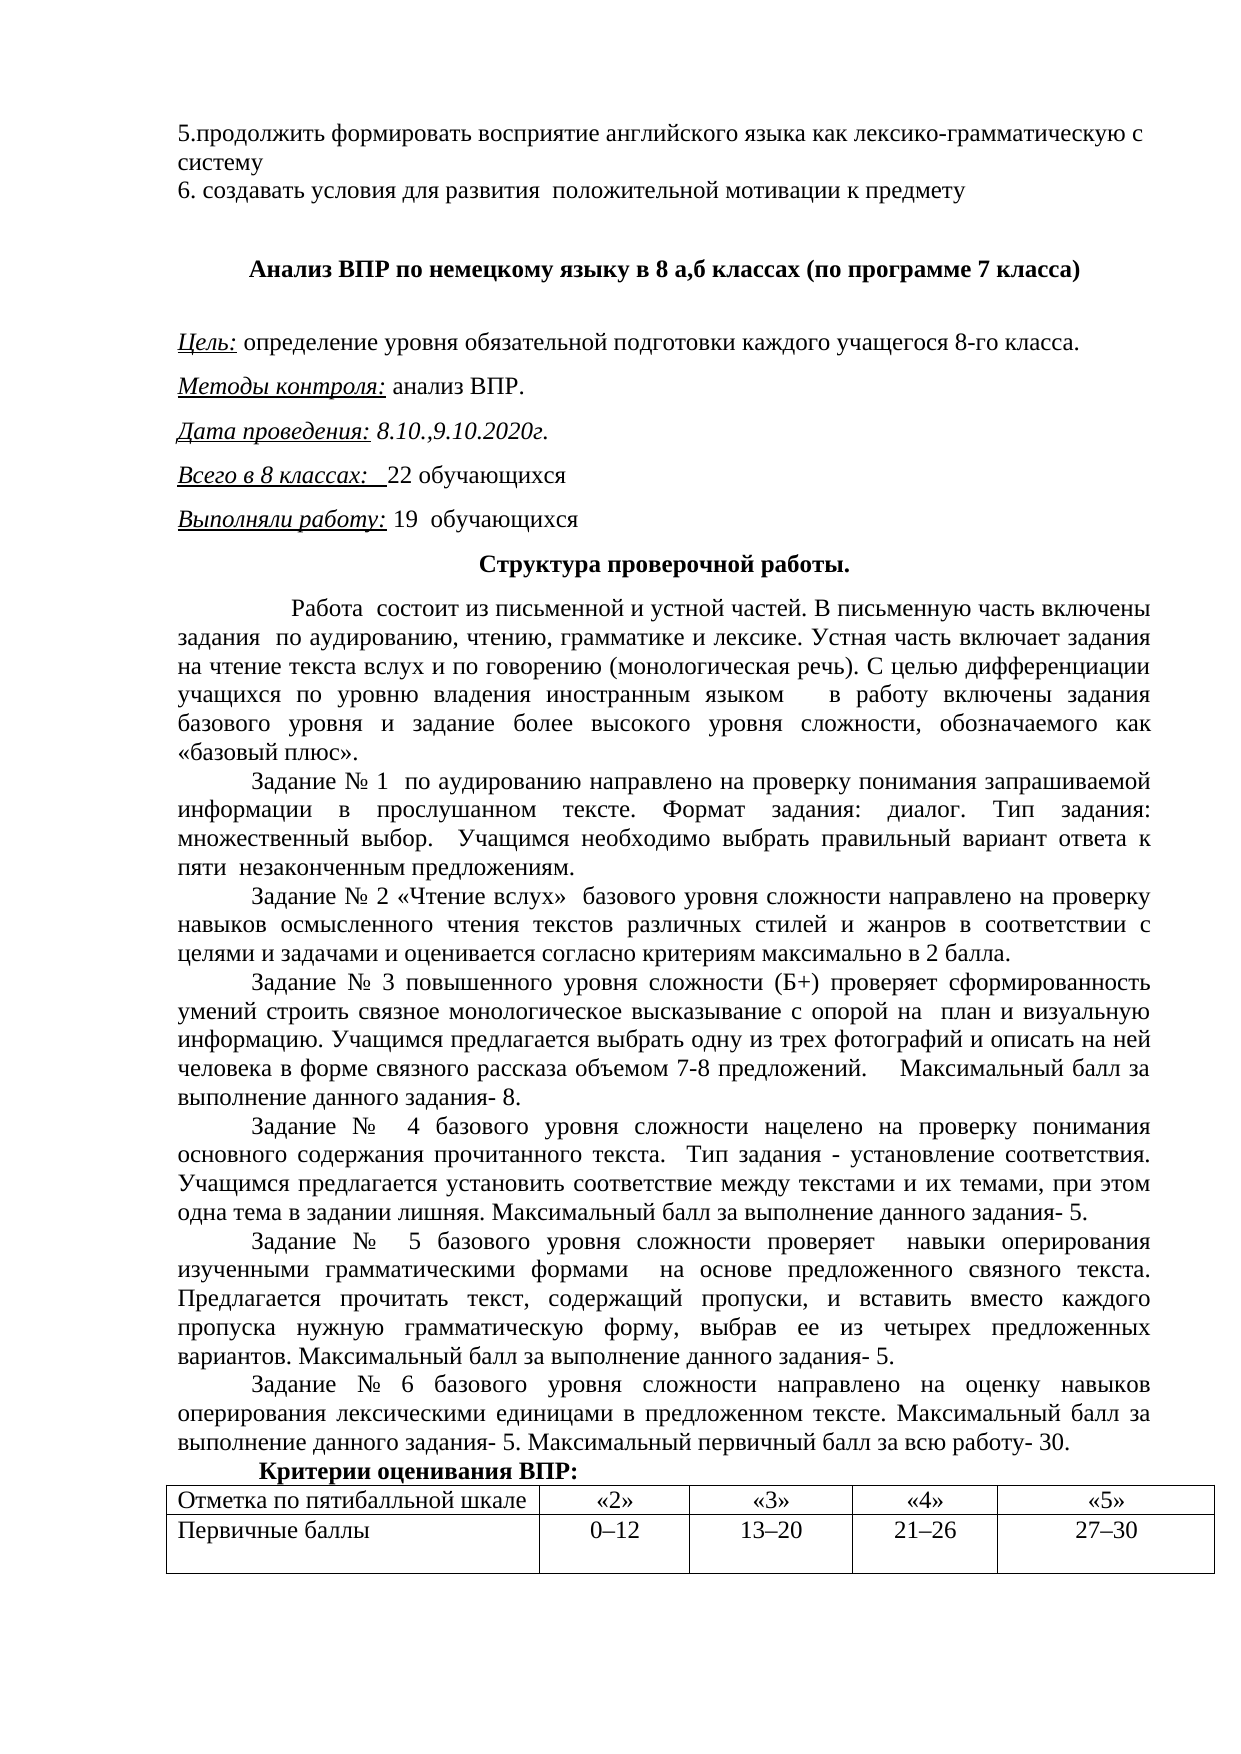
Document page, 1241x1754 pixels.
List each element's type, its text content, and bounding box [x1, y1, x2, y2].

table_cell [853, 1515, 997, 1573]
text 5.продолжить формировать восприятие английского языка как лексико-грамматическую с систему [177, 118, 1152, 176]
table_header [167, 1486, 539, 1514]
text Задание № 4 базового уровня сложности нацелено на проверку понимания основного содержания прочитанного текста. Тип задания - установление соответствия. Учащимся предлагается установить соответствие между текстами и их темами, при этом одна тема в задании лишняя. Максимальный балл за выполнение данного задания- 5. [177, 1111, 1152, 1226]
text Методы контроля: анализ ВПР. [177, 371, 1152, 400]
text Выполняли работу: 19 обучающихся [177, 504, 1152, 533]
text Дата проведения: 8.10.,9.10.2020г. [177, 416, 1152, 444]
text Критерии оценивания ВПР: [177, 1456, 1152, 1484]
text Задание № 2 «Чтение вслух» базового уровня сложности направлено на проверку навыков осмысленного чтения текстов различных стилей и жанров в соответствии с целями и задачами и оценивается согласно критериям максимально в 2 балла. [177, 881, 1152, 967]
text Задание № 3 повышенного уровня сложности (Б+) проверяет сформированность умений строить связное монологическое высказывание с опорой на план и визуальную информацию. Учащимся предлагается выбрать одну из трех фотографий и описать на ней человека в форме связного рассказа объемом 7-8 предложений. Максимальный балл за выполнение данного задания- 8. [177, 967, 1152, 1111]
text Цель: определение уровня обязательной подготовки каждого учащегося 8-го класса. [177, 327, 1152, 356]
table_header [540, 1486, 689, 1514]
text Анализ ВПР по немецкому языку в 8 а,б классах (по программе 7 класса) [177, 252, 1152, 283]
text Задание № 1 по аудированию направлено на проверку понимания запрашиваемой информации в прослушанном тексте. Формат задания: диалог. Тип задания: множественный выбор. Учащимся необходимо выбрать правильный вариант ответа к пяти незаконченным предложениям. [177, 766, 1152, 881]
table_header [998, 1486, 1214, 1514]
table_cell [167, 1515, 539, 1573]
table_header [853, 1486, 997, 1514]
text Работа состоит из письменной и устной частей. В письменную часть включены задания по аудированию, чтению, грамматике и лексике. Устная часть включает задания на чтение текста вслух и по говорению (монологическая речь). С целью дифференциации учащихся по уровню владения иностранным языком в работу включены задания базового уровня и задание более высокого уровня сложности, обозначаемого как «базовый плюс». [177, 593, 1152, 766]
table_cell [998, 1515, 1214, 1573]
text 6. создавать условия для развития положительной мотивации к предмету [177, 176, 1152, 204]
text Структура проверочной работы. [177, 549, 1152, 578]
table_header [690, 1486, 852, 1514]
text Всего в 8 классах: 22 обучающихся [177, 460, 1152, 489]
text Задание № 6 базового уровня сложности направлено на оценку навыков оперирования лексическими единицами в предложенном тексте. Максимальный балл за выполнение данного задания- 5. Максимальный первичный балл за всю работу- 30. [177, 1369, 1152, 1456]
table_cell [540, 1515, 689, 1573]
text Задание № 5 базового уровня сложности проверяет навыки оперирования изученными грамматическими формами на основе предложенного связного текста. Предлагается прочитать текст, содержащий пропуски, и вставить вместо каждого пропуска нужную грамматическую форму, выбрав ее из четырех предложенных вариантов. Максимальный балл за выполнение данного задания- 5. [177, 1226, 1152, 1369]
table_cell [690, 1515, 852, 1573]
